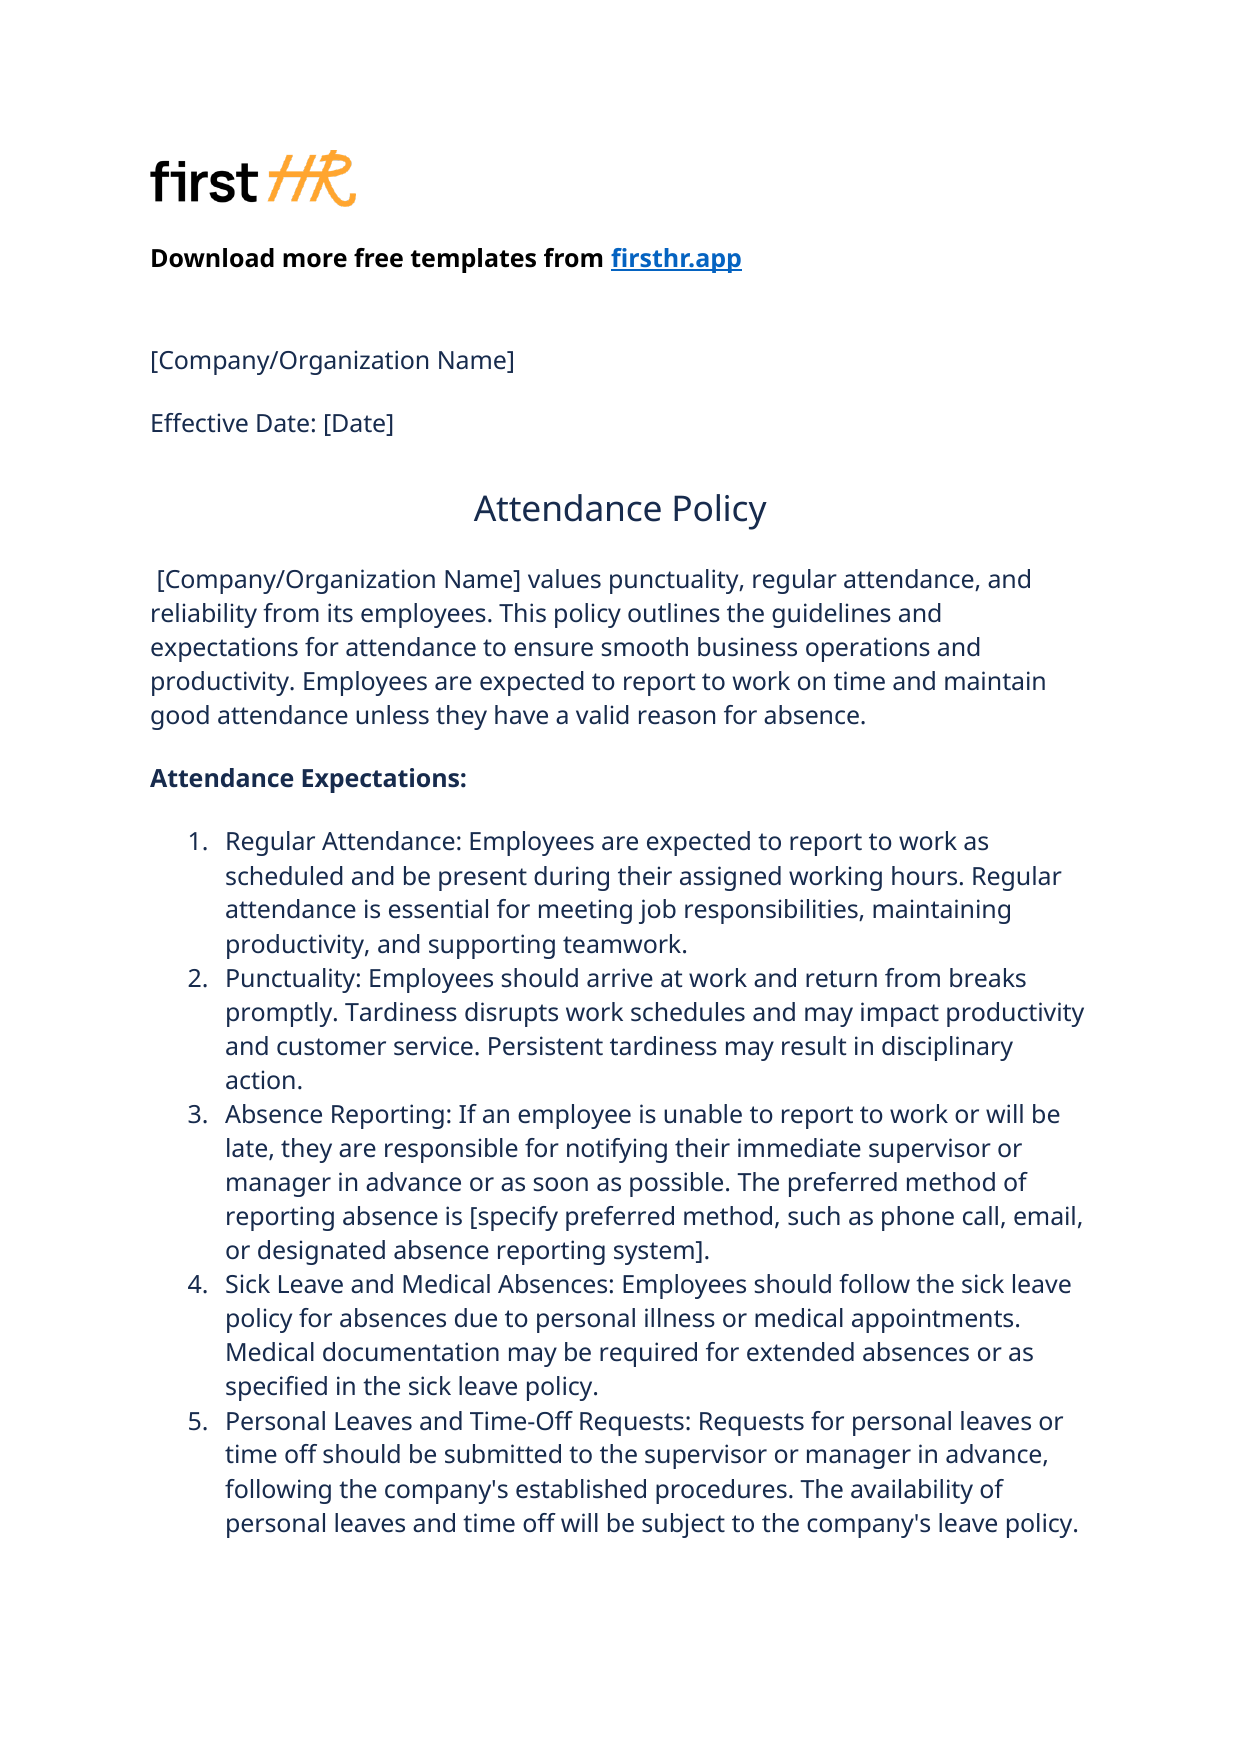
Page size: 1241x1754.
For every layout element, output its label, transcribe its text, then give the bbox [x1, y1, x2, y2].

text Download more free templates from firsthr.app [150, 241, 1090, 275]
text [Company/Organization Name] values punctuality, regular attendance, and reliability from its employees. This policy outlines the guidelines and expectations for attendance to ensure smooth business operations and productivity. Employees are expected to report to work on time and maintain good attendance unless they have a valid reason for absence. [150, 561, 1090, 732]
list Sick Leave and Medical Absences: Employees should follow the sick leave policy for absences due to personal illness or medical appointments. Medical documentation may be required for extended absences or as specified in the sick leave policy. [187, 1267, 1090, 1403]
text Attendance Expectations: [150, 761, 1090, 795]
text [Company/Organization Name] [150, 343, 1090, 377]
list Absence Reporting: If an employee is unable to report to work or will be late, they are responsible for notifying their immediate supervisor or manager in advance or as soon as possible. The preferred method of reporting absence is [specify preferred method, such as phone call, email, or designated absence reporting system]. [187, 1097, 1090, 1267]
picture [150, 150, 356, 207]
list Personal Leaves and Time-Off Requests: Requests for personal leaves or time off should be submitted to the supervisor or manager in advance, following the company's established procedures. The availability of personal leaves and time off will be subject to the company's leave policy. [187, 1403, 1090, 1539]
text Attendance Policy [150, 484, 1090, 532]
text Effective Date: [Date] [150, 406, 1090, 440]
list Regular Attendance: Employees are expected to report to work as scheduled and be present during their assigned working hours. Regular attendance is essential for meeting job responsibilities, maintaining productivity, and supporting teamwork. [187, 824, 1090, 960]
list Punctuality: Employees should arrive at work and return from breaks promptly. Tardiness disrupts work schedules and may impact productivity and customer service. Persistent tardiness may result in disciplinary action. [187, 960, 1090, 1097]
